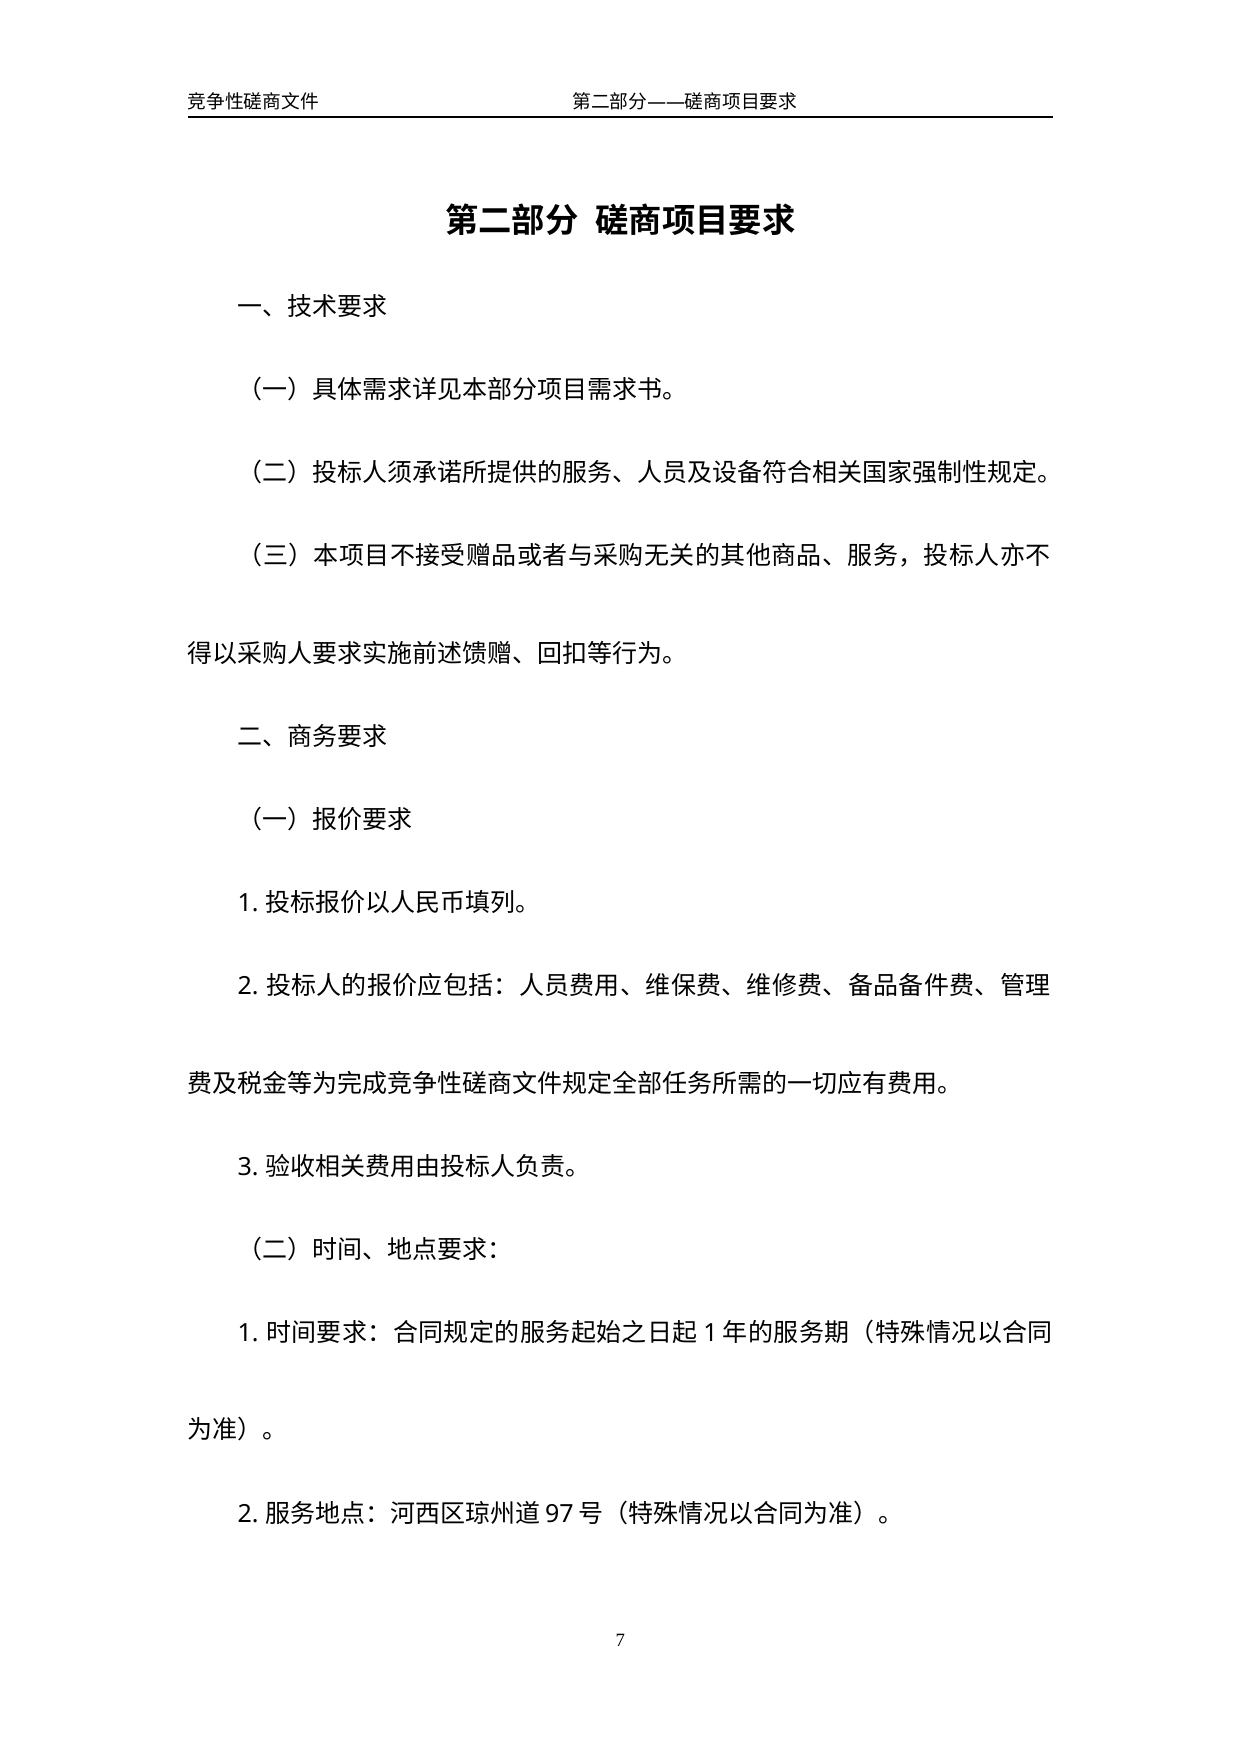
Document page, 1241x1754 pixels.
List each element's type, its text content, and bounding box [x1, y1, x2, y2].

text 2. 投标人的报价应包括：人员费用、维保费、维修费、备品备件费、管理费及税金等为完成竞争性磋商文件规定全部任务所需的一切应有费用。 [187, 951, 1053, 1114]
text （一）报价要求 [187, 785, 1053, 850]
text （一）具体需求详见本部分项目需求书。 [187, 355, 1053, 420]
text （二）投标人须承诺所提供的服务、人员及设备符合相关国家强制性规定。 [187, 438, 1053, 503]
text 一、技术要求 [187, 272, 1053, 337]
text 2. 服务地点：河西区琼州道97号（特殊情况以合同为准）。 [187, 1479, 1053, 1544]
text 1. 时间要求：合同规定的服务起始之日起1年的服务期（特殊情况以合同为准）。 [187, 1298, 1053, 1461]
text 二、商务要求 [187, 702, 1053, 767]
text 1. 投标报价以人民币填列。 [187, 868, 1053, 933]
text （二）时间、地点要求： [187, 1215, 1053, 1280]
subtitle 第二部分 磋商项目要求 [187, 187, 1053, 252]
text （三）本项目不接受赠品或者与采购无关的其他商品、服务，投标人亦不得以采购人要求实施前述馈赠、回扣等行为。 [187, 521, 1053, 684]
text 3. 验收相关费用由投标人负责。 [187, 1132, 1053, 1197]
